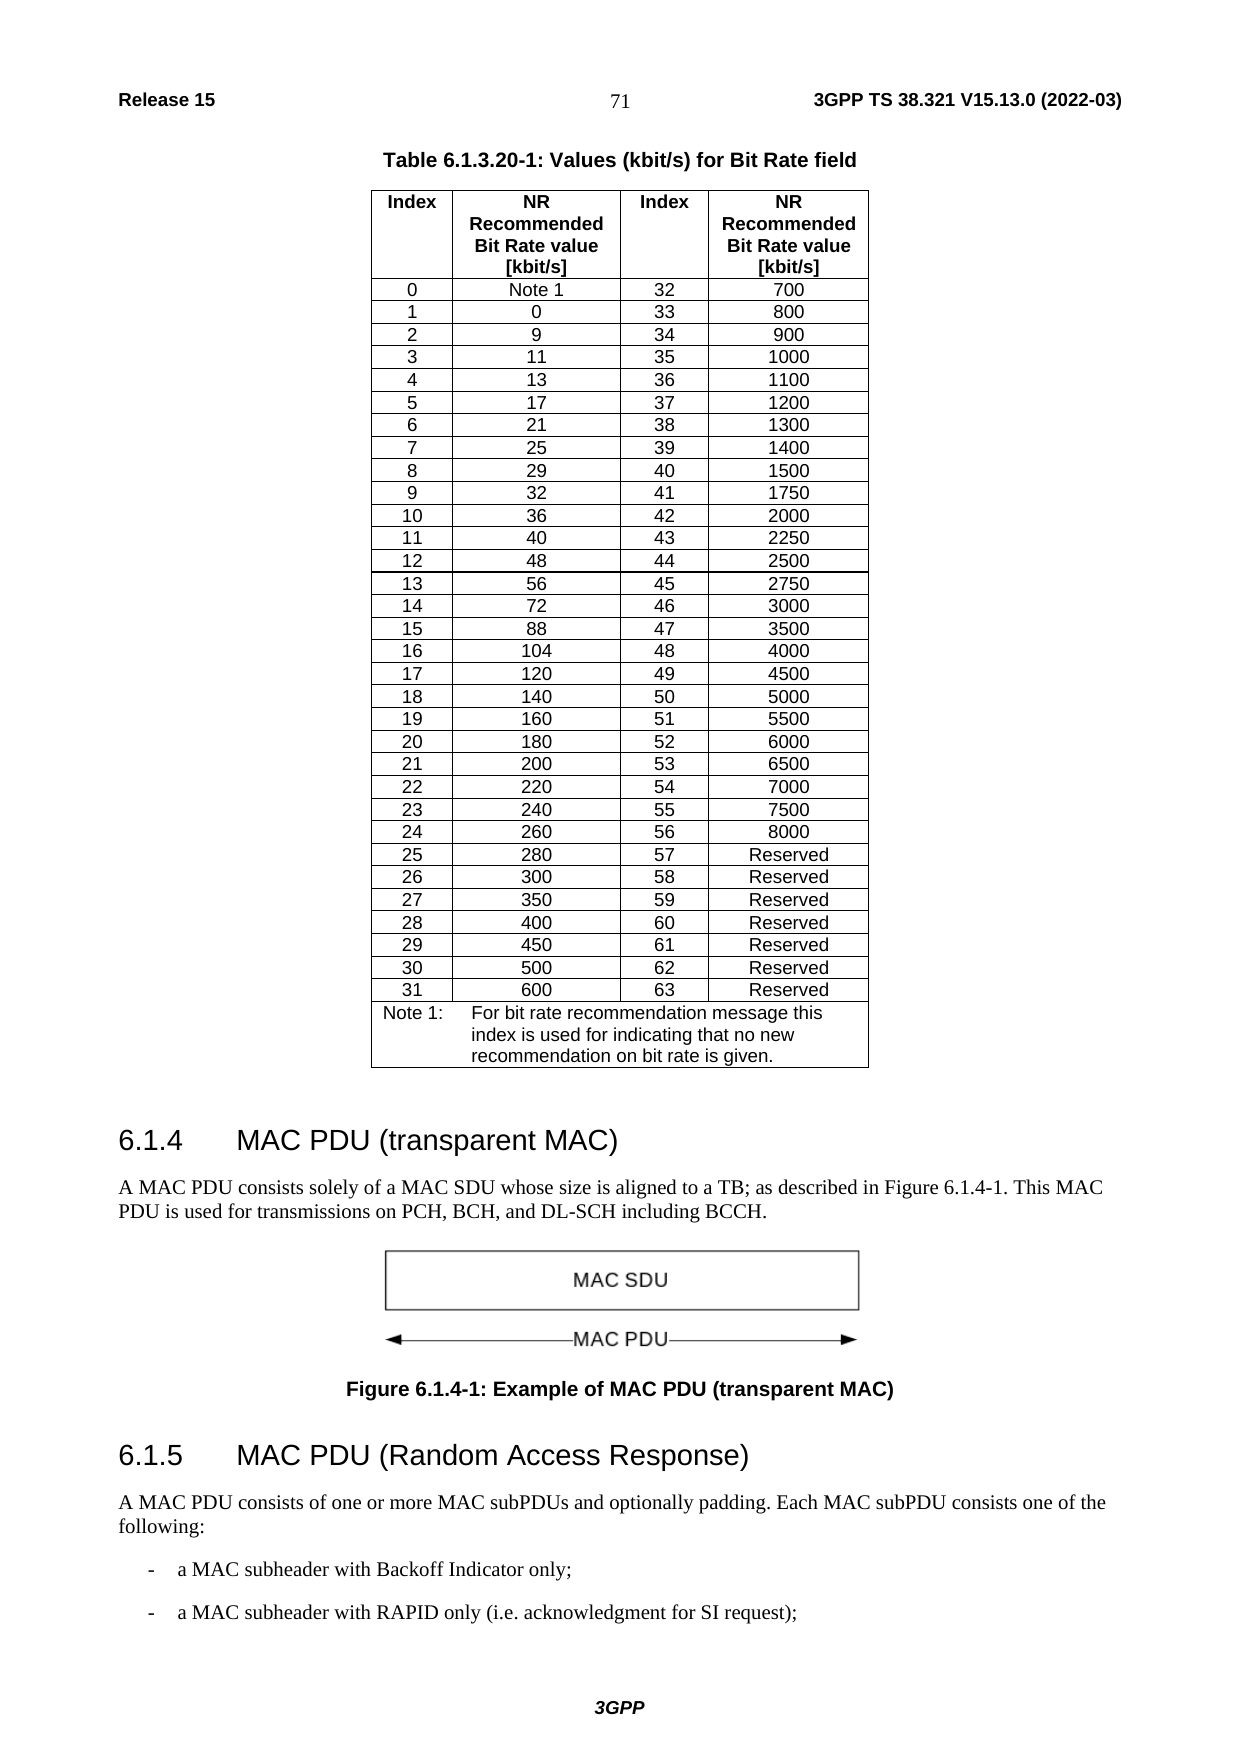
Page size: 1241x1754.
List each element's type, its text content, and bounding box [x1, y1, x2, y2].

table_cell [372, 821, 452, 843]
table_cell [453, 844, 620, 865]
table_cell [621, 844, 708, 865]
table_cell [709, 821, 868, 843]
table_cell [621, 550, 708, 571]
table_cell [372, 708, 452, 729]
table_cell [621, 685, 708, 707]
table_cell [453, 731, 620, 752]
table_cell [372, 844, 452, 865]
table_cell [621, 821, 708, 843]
table_cell 6 [372, 414, 452, 436]
subtitle 6.1.4 MAC PDU (transparent MAC) [118, 1123, 1122, 1156]
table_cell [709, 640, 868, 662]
text A MAC PDU consists of one or more MAC subPDUs and optionally padding. Each MAC subPDU consists one of the following: [118, 1490, 1122, 1538]
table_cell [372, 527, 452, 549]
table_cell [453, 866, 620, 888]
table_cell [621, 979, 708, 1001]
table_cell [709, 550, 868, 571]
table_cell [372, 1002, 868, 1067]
table_cell 41 [621, 482, 708, 503]
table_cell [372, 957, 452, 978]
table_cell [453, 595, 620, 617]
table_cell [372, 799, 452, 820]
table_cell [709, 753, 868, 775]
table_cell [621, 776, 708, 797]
table_cell 7 [372, 437, 452, 458]
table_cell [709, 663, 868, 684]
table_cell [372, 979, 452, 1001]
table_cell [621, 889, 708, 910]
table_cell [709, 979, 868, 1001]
table_cell 1100 [709, 369, 868, 391]
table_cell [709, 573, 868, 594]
table_cell 4 [372, 369, 452, 391]
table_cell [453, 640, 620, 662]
text A MAC PDU consists solely of a MAC SDU whose size is aligned to a TB; as described in Figure 6.1.4-1. This MAC PDU is used for transmissions on PCH, BCH, and DL-SCH including BCCH. [118, 1175, 1122, 1223]
table_cell 34 [621, 324, 708, 345]
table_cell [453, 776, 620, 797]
table_header NR Recommended Bit Rate value [kbit/s] [709, 191, 868, 277]
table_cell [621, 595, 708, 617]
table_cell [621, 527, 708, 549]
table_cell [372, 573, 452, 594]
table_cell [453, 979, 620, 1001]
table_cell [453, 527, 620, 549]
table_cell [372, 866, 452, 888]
table_cell 1400 [709, 437, 868, 458]
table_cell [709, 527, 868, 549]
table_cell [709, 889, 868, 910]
table_cell 3 [372, 346, 452, 368]
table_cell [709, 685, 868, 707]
table_cell 8 [372, 459, 452, 481]
text - a MAC subheader with RAPID only (i.e. acknowledgment for SI request); [148, 1600, 1122, 1624]
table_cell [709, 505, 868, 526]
table_cell 17 [453, 392, 620, 413]
table_cell 37 [621, 392, 708, 413]
subtitle 6.1.5 MAC PDU (Random Access Response) [118, 1438, 1122, 1471]
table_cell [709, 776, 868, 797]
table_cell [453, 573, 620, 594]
table_cell 39 [621, 437, 708, 458]
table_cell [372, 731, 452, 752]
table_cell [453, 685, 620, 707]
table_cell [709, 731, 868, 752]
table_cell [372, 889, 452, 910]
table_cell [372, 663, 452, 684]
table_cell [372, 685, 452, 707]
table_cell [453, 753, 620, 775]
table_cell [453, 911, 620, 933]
table_cell 42 [621, 505, 708, 526]
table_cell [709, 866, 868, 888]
text Figure 6.1.4-1: Example of MAC PDU (transparent MAC) [118, 1376, 1122, 1400]
table_header Index [372, 191, 452, 277]
table_cell 800 [709, 301, 868, 323]
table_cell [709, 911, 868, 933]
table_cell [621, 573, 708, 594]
table_cell 13 [453, 369, 620, 391]
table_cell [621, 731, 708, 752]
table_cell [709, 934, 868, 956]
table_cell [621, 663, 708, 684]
text Table 6.1.3.20-1: Values (kbit/s) for Bit Rate field [118, 147, 1122, 171]
table_cell 9 [453, 324, 620, 345]
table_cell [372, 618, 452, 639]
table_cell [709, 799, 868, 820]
table_cell 1200 [709, 392, 868, 413]
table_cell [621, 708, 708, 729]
table_cell 0 [453, 301, 620, 323]
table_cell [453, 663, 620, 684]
table_cell 36 [453, 505, 620, 526]
table_header Index [621, 191, 708, 277]
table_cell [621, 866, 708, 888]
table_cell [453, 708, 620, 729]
table_cell 25 [453, 437, 620, 458]
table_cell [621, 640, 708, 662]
table_cell 32 [453, 482, 620, 503]
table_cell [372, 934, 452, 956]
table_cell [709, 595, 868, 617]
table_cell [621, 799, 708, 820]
table_cell 11 [453, 346, 620, 368]
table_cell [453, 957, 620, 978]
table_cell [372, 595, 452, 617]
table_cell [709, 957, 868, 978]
table_cell 32 [621, 279, 708, 300]
table_cell 36 [621, 369, 708, 391]
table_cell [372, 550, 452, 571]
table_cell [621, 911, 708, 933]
table_cell 35 [621, 346, 708, 368]
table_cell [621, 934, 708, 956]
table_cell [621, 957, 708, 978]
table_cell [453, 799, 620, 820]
table_cell 38 [621, 414, 708, 436]
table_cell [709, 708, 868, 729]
table_cell 1300 [709, 414, 868, 436]
table_cell 700 [709, 279, 868, 300]
table_cell 1500 [709, 459, 868, 481]
table_cell 900 [709, 324, 868, 345]
table_cell 1 [372, 301, 452, 323]
table_cell 5 [372, 392, 452, 413]
text - a MAC subheader with Backoff Indicator only; [148, 1557, 1122, 1581]
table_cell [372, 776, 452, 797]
table_cell 40 [621, 459, 708, 481]
table_cell 1750 [709, 482, 868, 503]
table_cell 21 [453, 414, 620, 436]
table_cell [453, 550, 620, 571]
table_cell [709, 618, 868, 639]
table_cell 33 [621, 301, 708, 323]
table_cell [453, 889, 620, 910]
table_cell 0 [372, 279, 452, 300]
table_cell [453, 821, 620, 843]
table_cell 9 [372, 482, 452, 503]
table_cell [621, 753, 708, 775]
table_cell 29 [453, 459, 620, 481]
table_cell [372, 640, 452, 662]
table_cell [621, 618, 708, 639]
table_cell 1000 [709, 346, 868, 368]
table_header NR Recommended Bit Rate value [kbit/s] [453, 191, 620, 277]
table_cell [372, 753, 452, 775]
table_cell Note 1 [453, 279, 620, 300]
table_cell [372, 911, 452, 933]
table_cell 2 [372, 324, 452, 345]
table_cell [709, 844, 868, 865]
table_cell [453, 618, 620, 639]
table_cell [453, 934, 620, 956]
table_cell 10 [372, 505, 452, 526]
